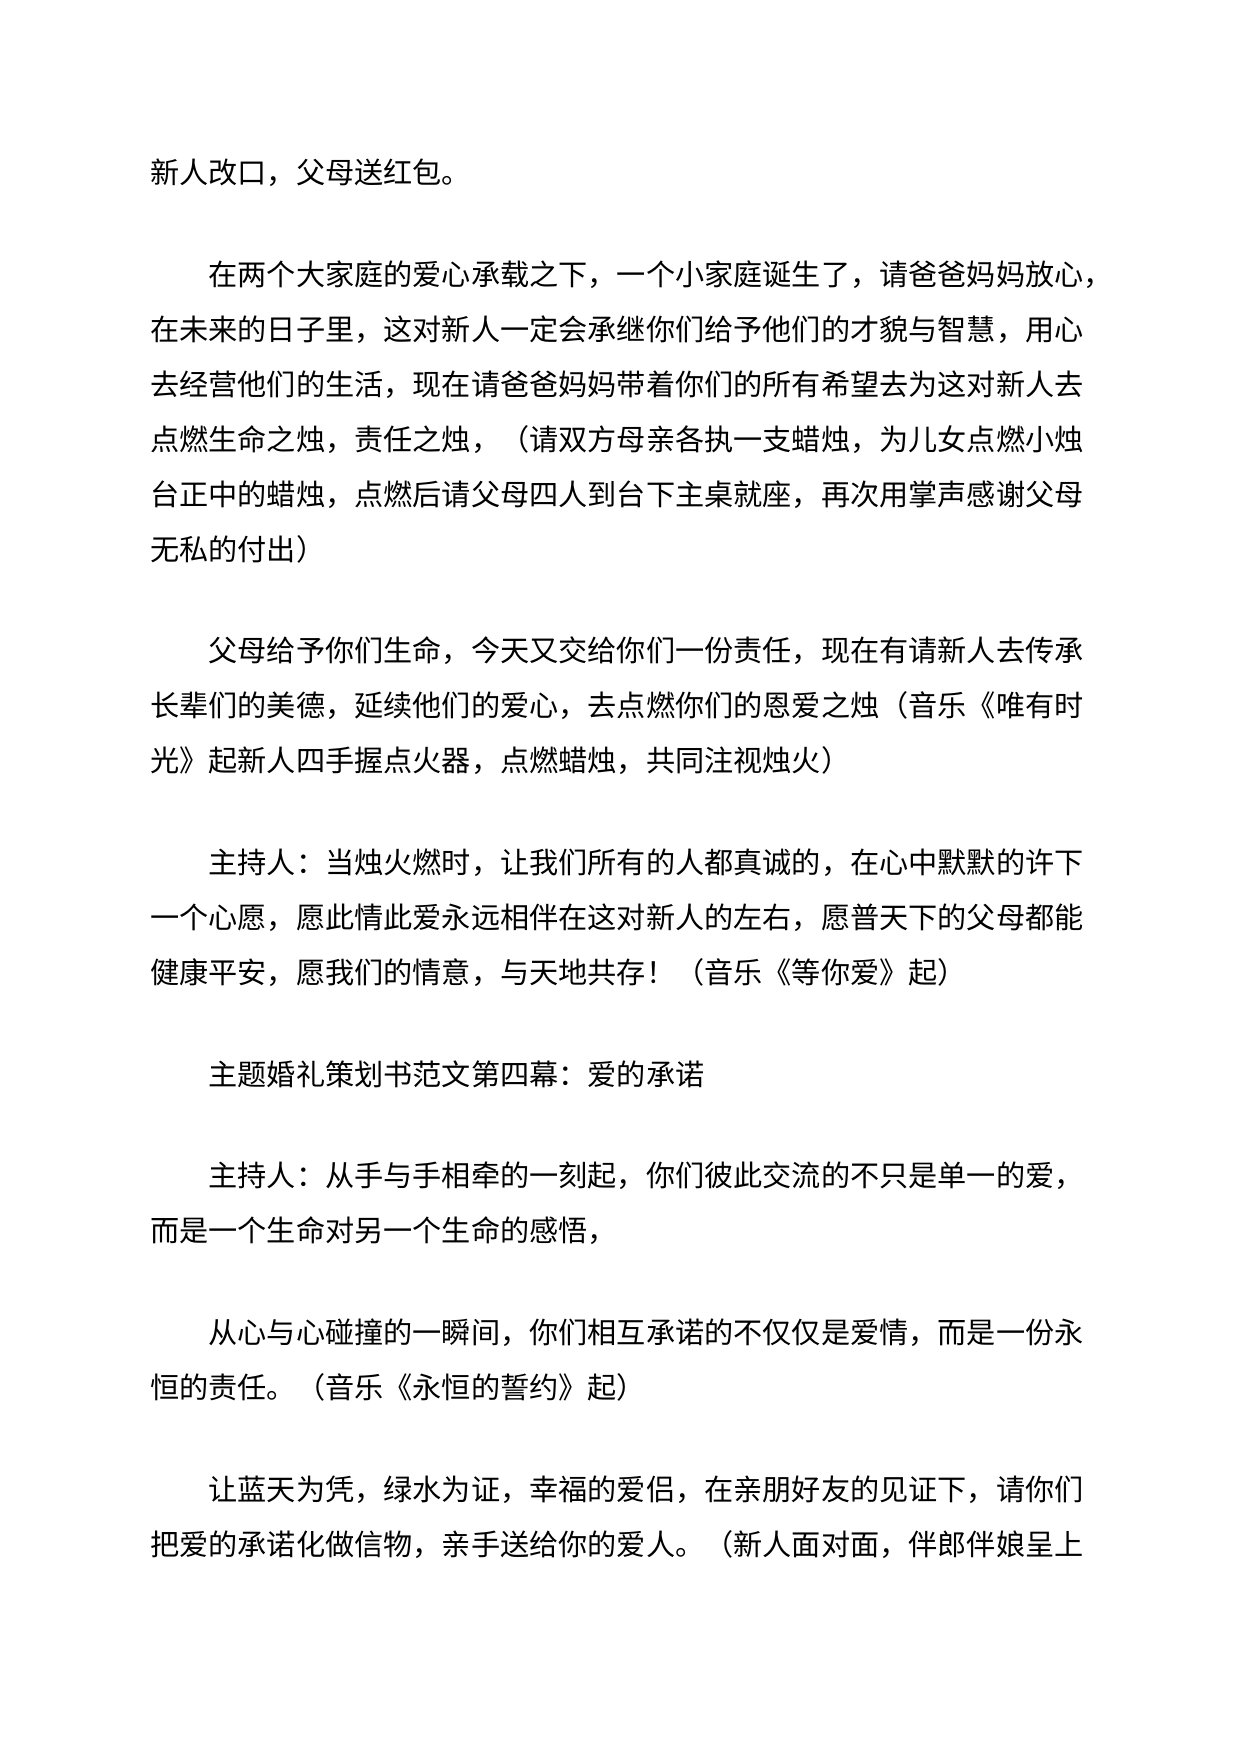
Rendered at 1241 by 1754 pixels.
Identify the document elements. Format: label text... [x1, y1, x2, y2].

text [150, 150, 1090, 192]
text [150, 1466, 1090, 1563]
text 从心与心碰撞的一瞬间，你们相互承诺的不仅仅是爱情，而是一份永恒的责任。（音乐《永恒的誓约》起） [150, 1309, 1090, 1407]
text 父母给予你们生命，今天又交给你们一份责任，现在有请新人去传承长辈们的美德，延续他们的爱心，去点燃你们的恩爱之烛（音乐《唯有时光》起新人四手握点火器，点燃蜡烛，共同注视烛火） [150, 628, 1090, 780]
text 在两个大家庭的爱心承载之下，一个小家庭诞生了，请爸爸妈妈放心，在未来的日子里，这对新人一定会承继你们给予他们的才貌与智慧，用心去经营他们的生活，现在请爸爸妈妈带着你们的所有希望去为这对新人去点燃生命之烛，责任之烛，（请双方母亲各执一支蜡烛，为儿女点燃小烛台正中的蜡烛，点燃后请父母四人到台下主桌就座，再次用掌声感谢父母无私的付出） [150, 252, 1090, 568]
text 主持人：从手与手相牵的一刻起，你们彼此交流的不只是单一的爱，而是一个生命对另一个生命的感悟， [150, 1153, 1090, 1250]
text 主持人：当烛火燃时，让我们所有的人都真诚的，在心中默默的许下一个心愿，愿此情此爱永远相伴在这对新人的左右，愿普天下的父母都能健康平安，愿我们的情意，与天地共存！（音乐《等你爱》起） [150, 839, 1090, 992]
text 主题婚礼策划书范文第四幕：爱的承诺 [150, 1051, 1090, 1093]
